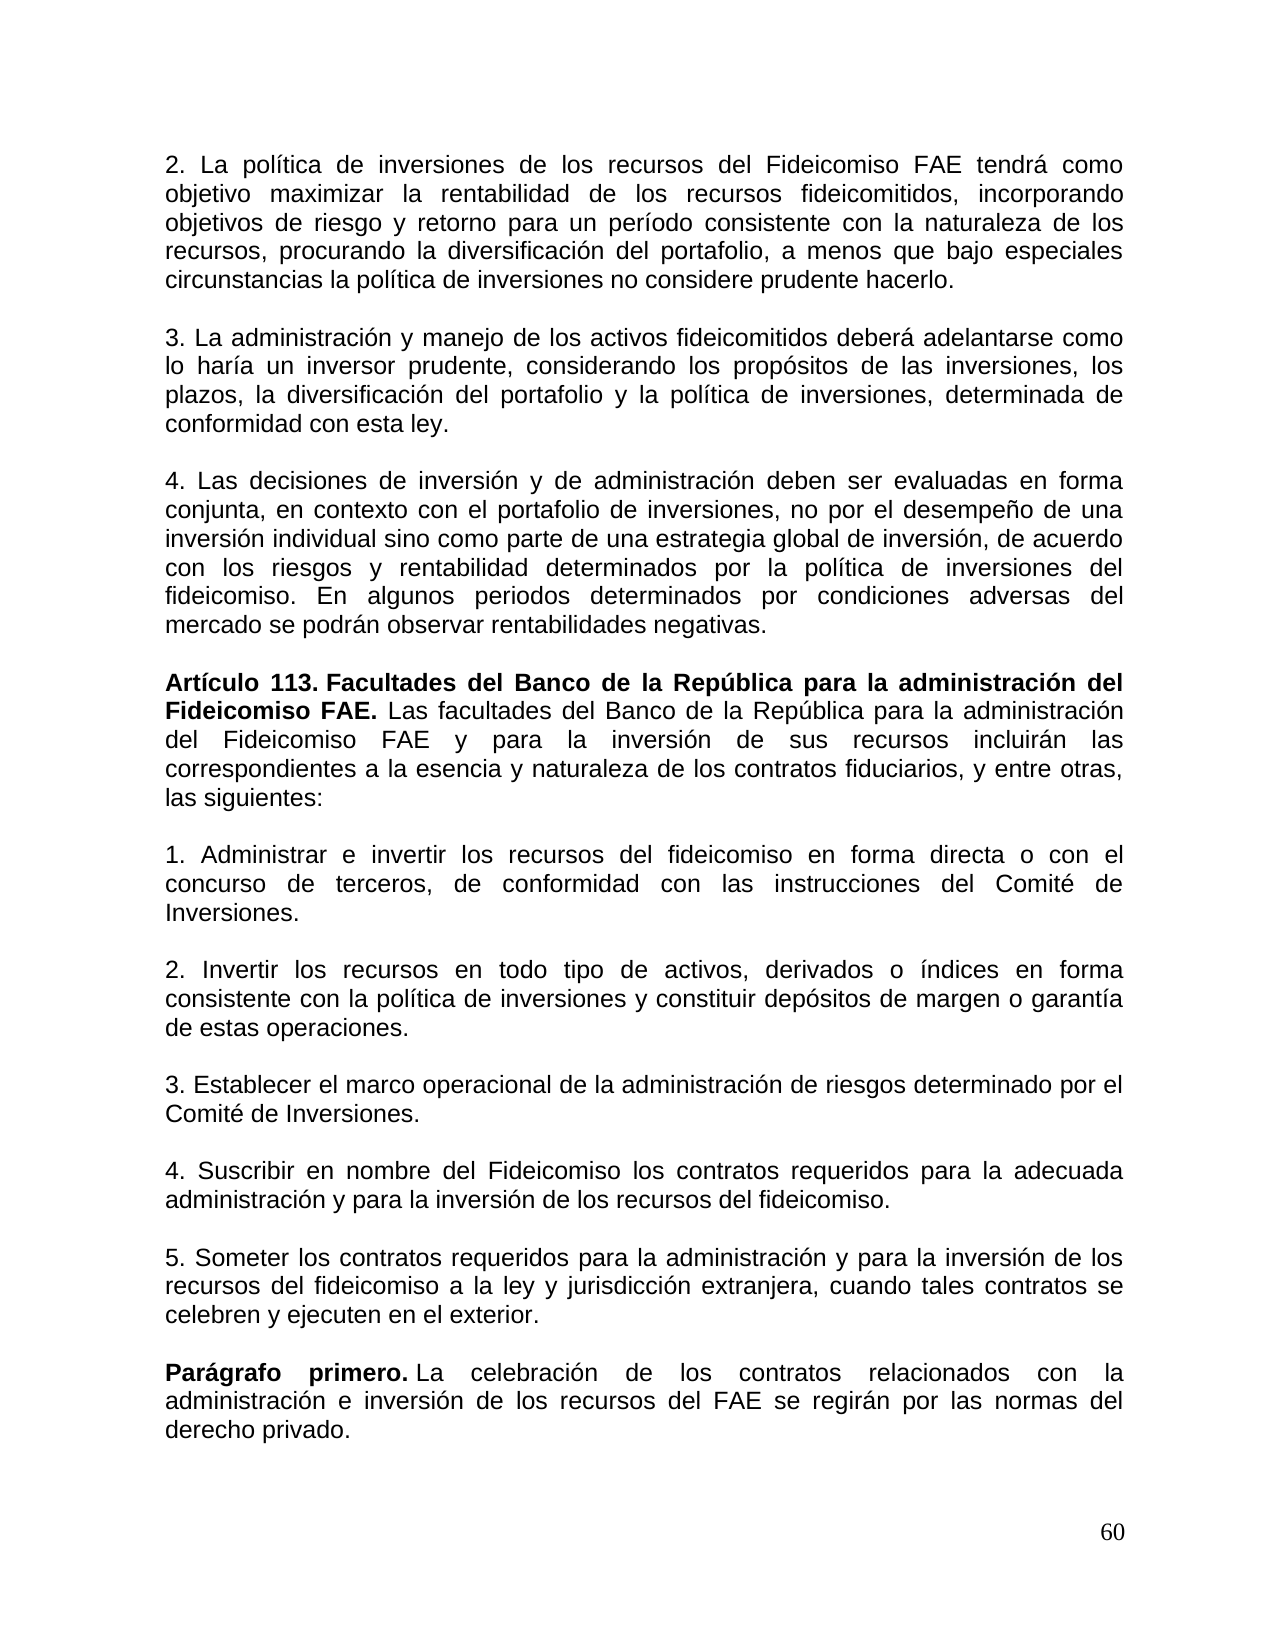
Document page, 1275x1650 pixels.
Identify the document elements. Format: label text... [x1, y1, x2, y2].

text 5. Someter los contratos requeridos para la administración y para la inversión de los recursos del fideicomiso a la ley y jurisdicción extranjera, cuando tales contratos se celebren y ejecuten en el exterior. [165, 1242, 1125, 1329]
text 2. La política de inversiones de los recursos del Fideicomiso FAE tendrá como objetivo maximizar la rentabilidad de los recursos fideicomitidos, incorporando objetivos de riesgo y retorno para un período consistente con la naturaleza de los recursos, procurando la diversificación del portafolio, a menos que bajo especiales circunstancias la política de inversiones no considere prudente hacerlo. [165, 150, 1125, 294]
text 4. Las decisiones de inversión y de administración deben ser evaluadas en forma conjunta, en contexto con el portafolio de inversiones, no por el desempeño de una inversión individual sino como parte de una estrategia global de inversión, de acuerdo con los riesgos y rentabilidad determinados por la política de inversiones del fideicomiso. En algunos periodos determinados por condiciones adversas del mercado se podrán observar rentabilidades negativas. [165, 466, 1125, 639]
text 3. Establecer el marco operacional de la administración de riesgos determinado por el Comité de Inversiones. [165, 1070, 1125, 1127]
text 3. La administración y manejo de los activos fideicomitidos deberá adelantarse como lo haría un inversor prudente, considerando los propósitos de las inversiones, los plazos, la diversificación del portafolio y la política de inversiones, determinada de conformidad con esta ley. [165, 322, 1125, 437]
text Artículo 113. Facultades del Banco de la República para la administración del Fideicomiso FAE. Las facultades del Banco de la República para la administración del Fideicomiso FAE y para la inversión de sus recursos incluirán las correspondientes a la esencia y naturaleza de los contratos fiduciarios, y entre otras, las siguientes: [165, 667, 1125, 811]
text 4. Suscribir en nombre del Fideicomiso los contratos requeridos para la adecuada administración y para la inversión de los recursos del fideicomiso. [165, 1156, 1125, 1214]
text 1. Administrar e invertir los recursos del fideicomiso en forma directa o con el concurso de terceros, de conformidad con las instrucciones del Comité de Inversiones. [165, 840, 1125, 926]
text Parágrafo primero. La celebración de los contratos relacionados con la administración e inversión de los recursos del FAE se regirán por las normas del derecho privado. [165, 1357, 1125, 1444]
text 2. Invertir los recursos en todo tipo de activos, derivados o índices en forma consistente con la política de inversiones y constituir depósitos de margen o garantía de estas operaciones. [165, 955, 1125, 1041]
